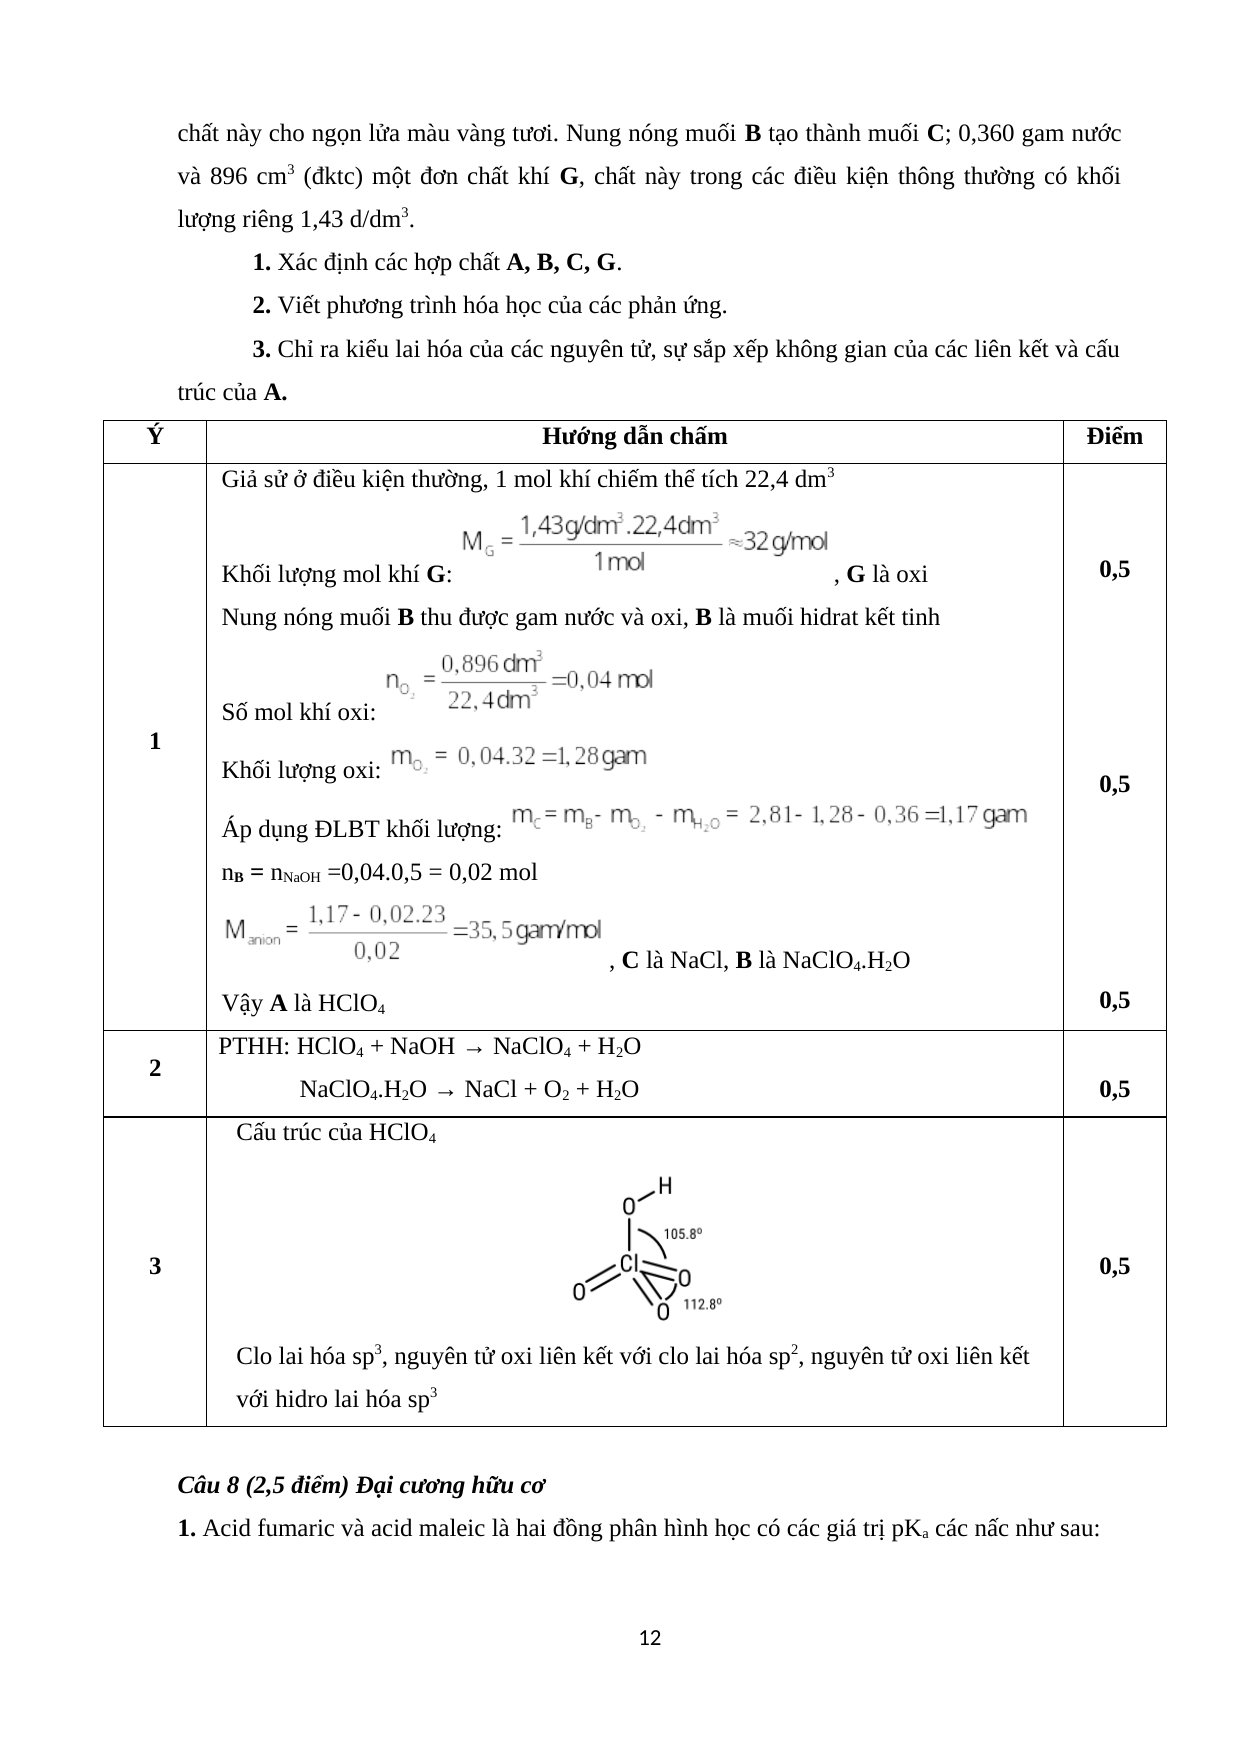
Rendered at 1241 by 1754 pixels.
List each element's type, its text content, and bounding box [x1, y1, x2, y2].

table_header Ý [104, 421, 206, 463]
table_header Điểm [1064, 421, 1166, 463]
table_cell Giả sử ở điều kiện thường, 1 mol khí chiếm thể tích 22,4 dm3 Khối lượng mol khí G: , G là oxi Nung nóng muối B thu được gam nước và oxi, B là muối hidrat kết tinh Số mol khí oxi: Khối lượng oxi: Áp dụng ĐLBT khối lượng: nB = nNaOH =0,04.0,5 = 0,02 mol , C là NaCl, B là NaClO4.H2O Vậy A là HClO4 [207, 464, 1063, 1030]
picture [534, 1160, 754, 1327]
table_header Hướng dẫn chấm [207, 421, 1063, 463]
table_cell Cấu trúc của HClO4 Clo lai hóa sp3, nguyên tử oxi liên kết với clo lai hóa sp2, nguyên tử oxi liên kết với hidro lai hóa sp3 [207, 1118, 1063, 1426]
table_cell 1 [104, 464, 206, 1030]
text 1. Acid fumaric và acid maleic là hai đồng phân hình học có các giá trị pKa các nấc như sau: [177, 1513, 1122, 1542]
text 1. Xác định các hợp chất A, B, C, G. [177, 247, 1122, 276]
table_cell 3 [104, 1118, 206, 1426]
table_cell 2 [104, 1031, 206, 1116]
table_cell 0,5 0,5 0,5 [1064, 464, 1166, 1030]
table_cell PTHH: HClO4 + NaOH → NaClO4 + H2O NaClO4.H2O → NaCl + O2 + H2O [207, 1031, 1063, 1116]
table_cell 0,5 [1064, 1031, 1166, 1116]
text Câu 8 (2,5 điểm) Đại cương hữu cơ [177, 1470, 1122, 1499]
table_cell 0,5 [1064, 1118, 1166, 1426]
text 2. Viết phương trình hóa học của các phản ứng. [177, 291, 1122, 319]
text 3. Chỉ ra kiểu lai hóa của các nguyên tử, sự sắp xếp không gian của các liên kết và cấu trúc của A. [177, 334, 1122, 406]
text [177, 118, 1122, 233]
